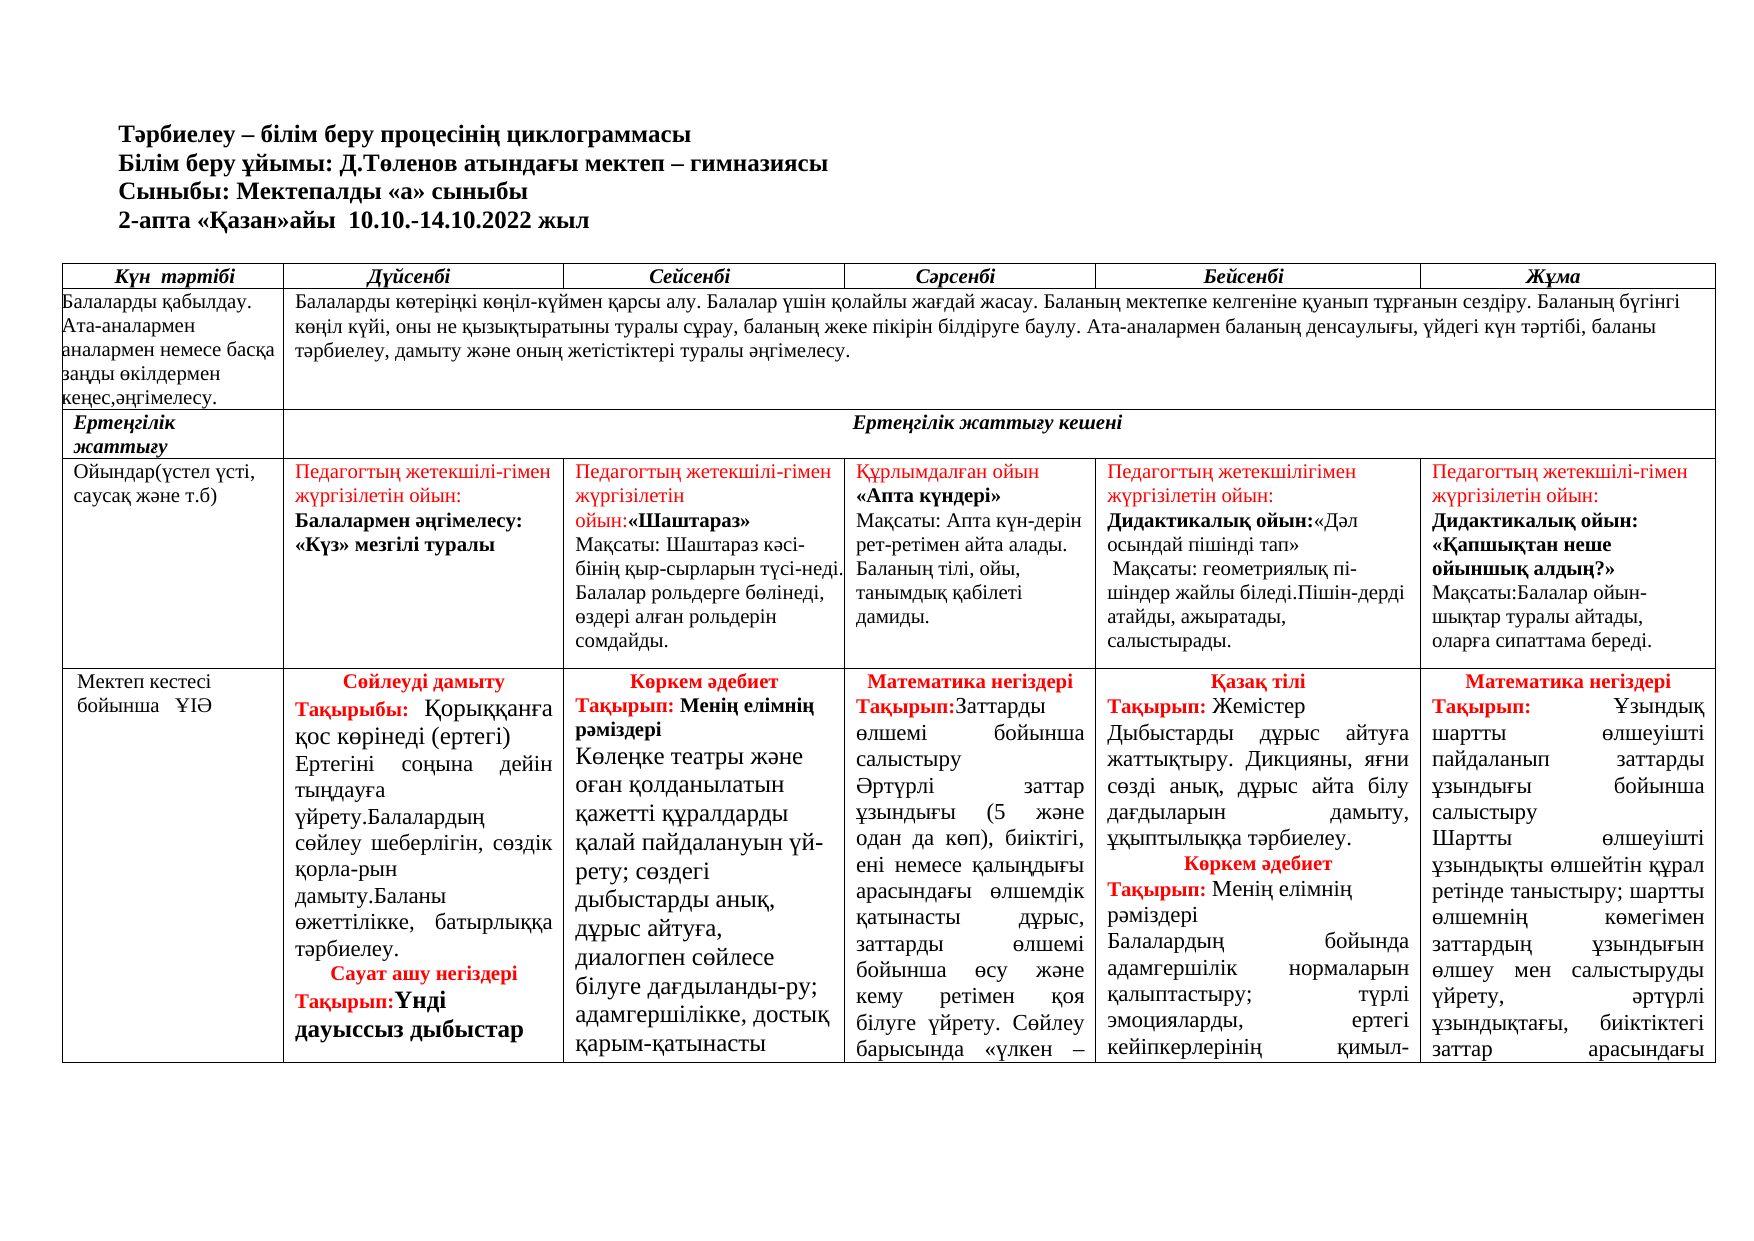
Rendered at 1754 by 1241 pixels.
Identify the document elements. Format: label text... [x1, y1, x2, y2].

text Білім беру ұйымы: Д.Төленов атындағы мектеп – гимназиясы [118, 148, 1606, 176]
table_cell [564, 669, 844, 1062]
text Сыныбы: Мектепалды «а» сыныбы [118, 176, 1606, 205]
table_header Сәрсенбі [845, 264, 1095, 288]
table_cell Педагогтың жетекшілі-гімен жүргізілетін ойын:«Шаштараз» Мақсаты: Шаштараз кәсі-бінің қыр-сырларын түсі-неді. Балалар рольдерге бөлінеді, өздері алған рольдерін сомдайды. [564, 459, 844, 667]
table_cell Педагогтың жетекшілі-гімен жүргізілетін ойын: Балалармен әңгімелесу: «Күз» мезгілі туралы [284, 459, 563, 667]
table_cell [1096, 669, 1420, 1062]
text 2-апта «Қазан»айы 10.10.-14.10.2022 жыл [118, 205, 1606, 234]
table_cell Ойындар(үстел үсті, саусақ және т.б) [63, 459, 283, 667]
text Тәрбиелеу – білім беру процесінің циклограммасы [118, 119, 1606, 148]
table_cell Балаларды көтеріңкі көңіл-күймен қарсы алу. Балалар үшін қолайлы жағдай жасау. Баланың мектепке келгеніне қуанып тұрғанын сездіру. Баланың бүгінгі көңіл күйі, оны не қызықтыратыны туралы сұрау, баланың жеке пікірін білдіруге баулу. Ата-аналармен баланың денсаулығы, үйдегі күн тәртібі, баланы тәрбиелеу, дамыту және оның жетістіктері туралы әңгімелесу. [284, 289, 1715, 409]
table_cell Құрлымдалған ойын «Апта күндерi» Мақсаты: Апта күн-дерін рет-ретімен айта алады. Баланың тілі, ойы, танымдық қабілеті дамиды. [845, 459, 1095, 667]
table_header Дүйсенбі [284, 264, 563, 288]
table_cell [63, 669, 283, 1062]
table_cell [1421, 669, 1715, 1062]
table_cell Ертеңгілік жаттығу [63, 410, 283, 458]
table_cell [845, 669, 1095, 1062]
table_cell Педагогтың жетекшілі-гімен жүргізілетін ойын: Дидактикалық ойын: «Қапшықтан неше ойыншық алдың?» Мақсаты:Балалар ойын-шықтар туралы айтады, оларға сипаттама береді. [1421, 459, 1715, 667]
table_header Жұма [1421, 264, 1715, 288]
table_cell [284, 669, 563, 1062]
table_cell Ертеңгілік жаттығу кешені [284, 410, 1715, 458]
table_header Сейсенбі [564, 264, 844, 288]
table_cell Педагогтың жетекшілігімен жүргізілетін ойын: Дидактикалық ойын:«Дәл осындай пішінді тап» Мақсаты: геометриялық пі-шіндер жайлы біледі.Пішін-дерді атайды, ажыратады, салыстырады. [1096, 459, 1420, 667]
table_header Бейсенбі [1096, 264, 1420, 288]
table_cell Балаларды қабылдау. Ата-аналармен аналармен немесе басқа заңды өкілдермен кеңес,әңгімелесу. [63, 289, 283, 409]
table_header Күн тәртібі [63, 264, 283, 288]
